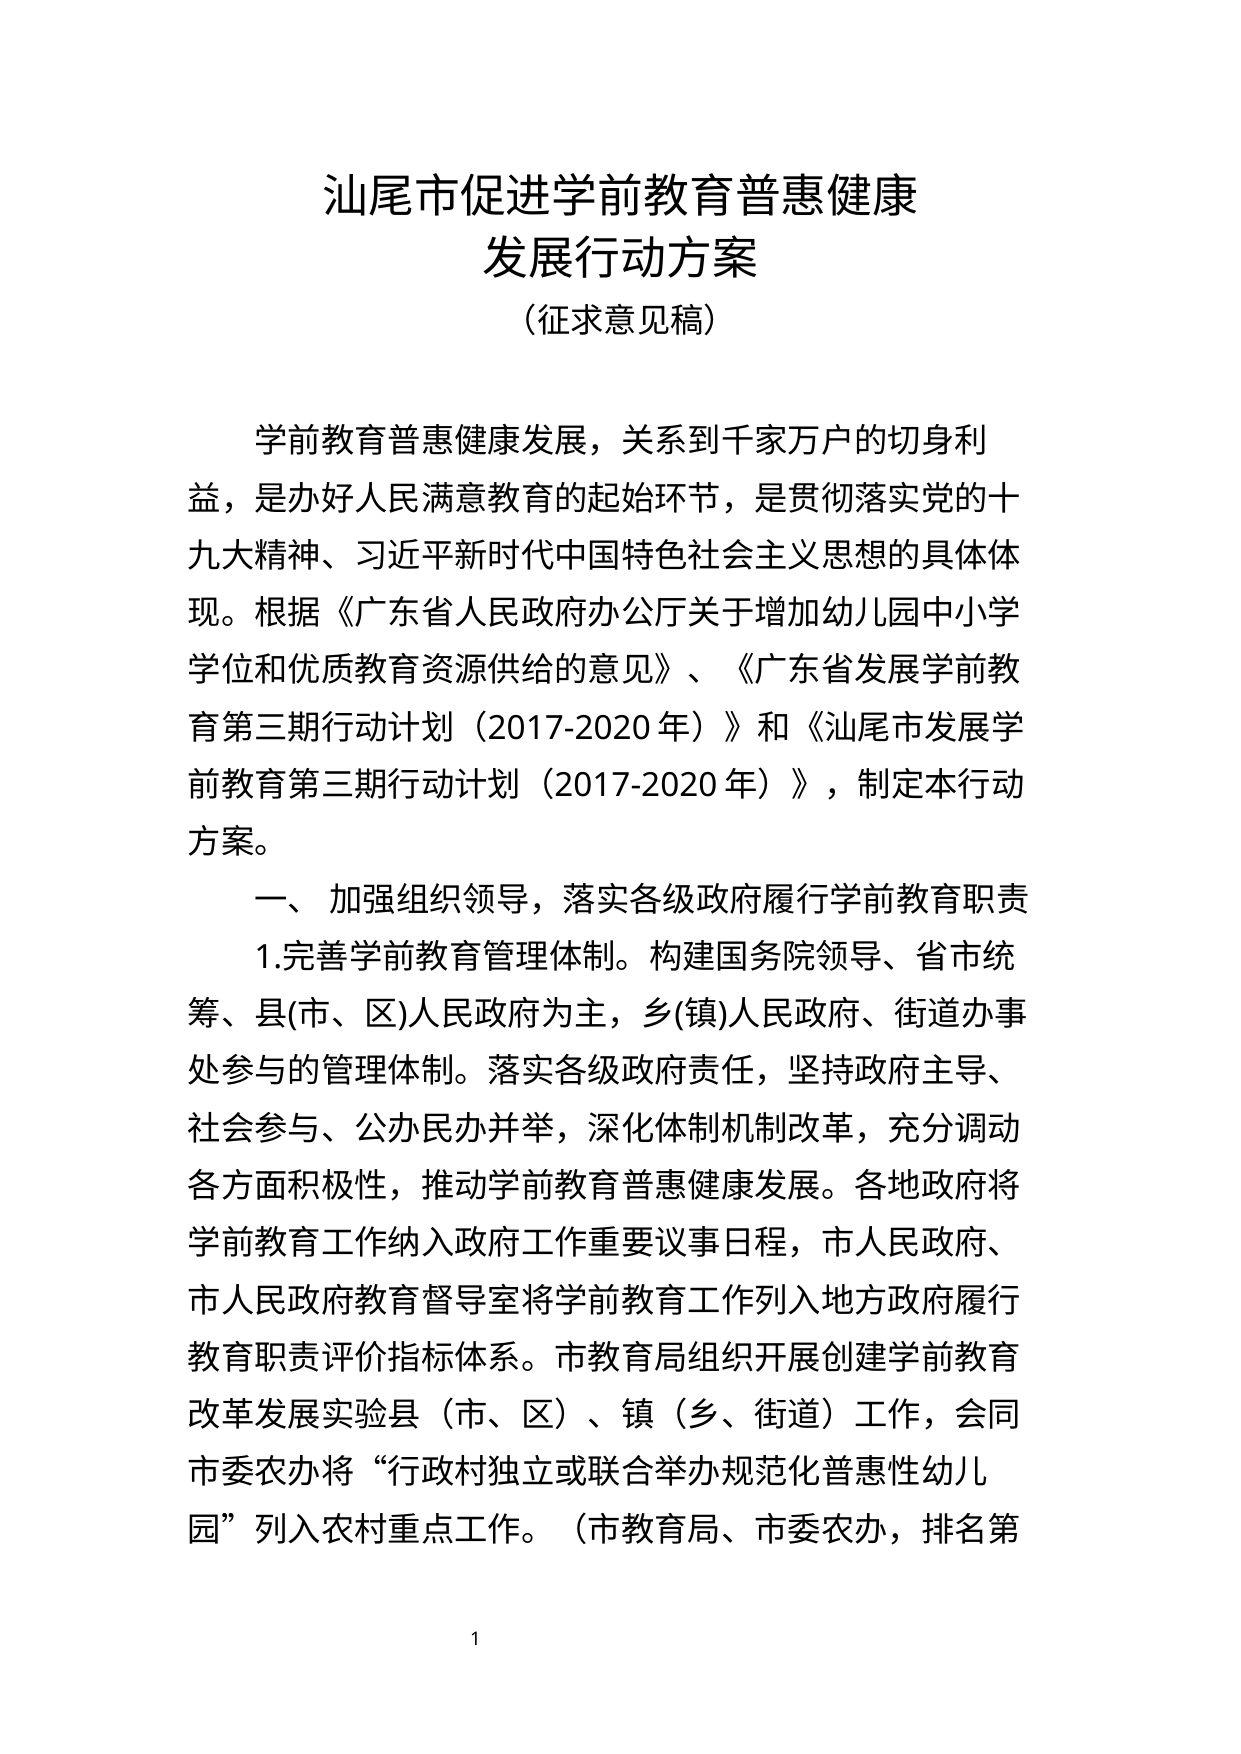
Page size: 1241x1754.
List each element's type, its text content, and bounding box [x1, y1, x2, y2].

text 发展行动方案 [187, 224, 1053, 287]
text 汕尾市促进学前教育普惠健康 [187, 162, 1053, 224]
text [187, 922, 1053, 1553]
text （征求意见稿） [187, 287, 1053, 344]
text 学前教育普惠健康发展，关系到千家万户的切身利益，是办好人民满意教育的起始环节，是贯彻落实党的十九大精神、习近平新时代中国特色社会主义思想的具体体现。根据《广东省人民政府办公厅关于增加幼儿园中小学学位和优质教育资源供给的意见》、《广东省发展学前教育第三期行动计划（2017-2020年）》和《汕尾市发展学前教育第三期行动计划（2017-2020年）》，制定本行动方案。 [187, 407, 1053, 865]
list 加强组织领导，落实各级政府履行学前教育职责 [254, 865, 1053, 922]
